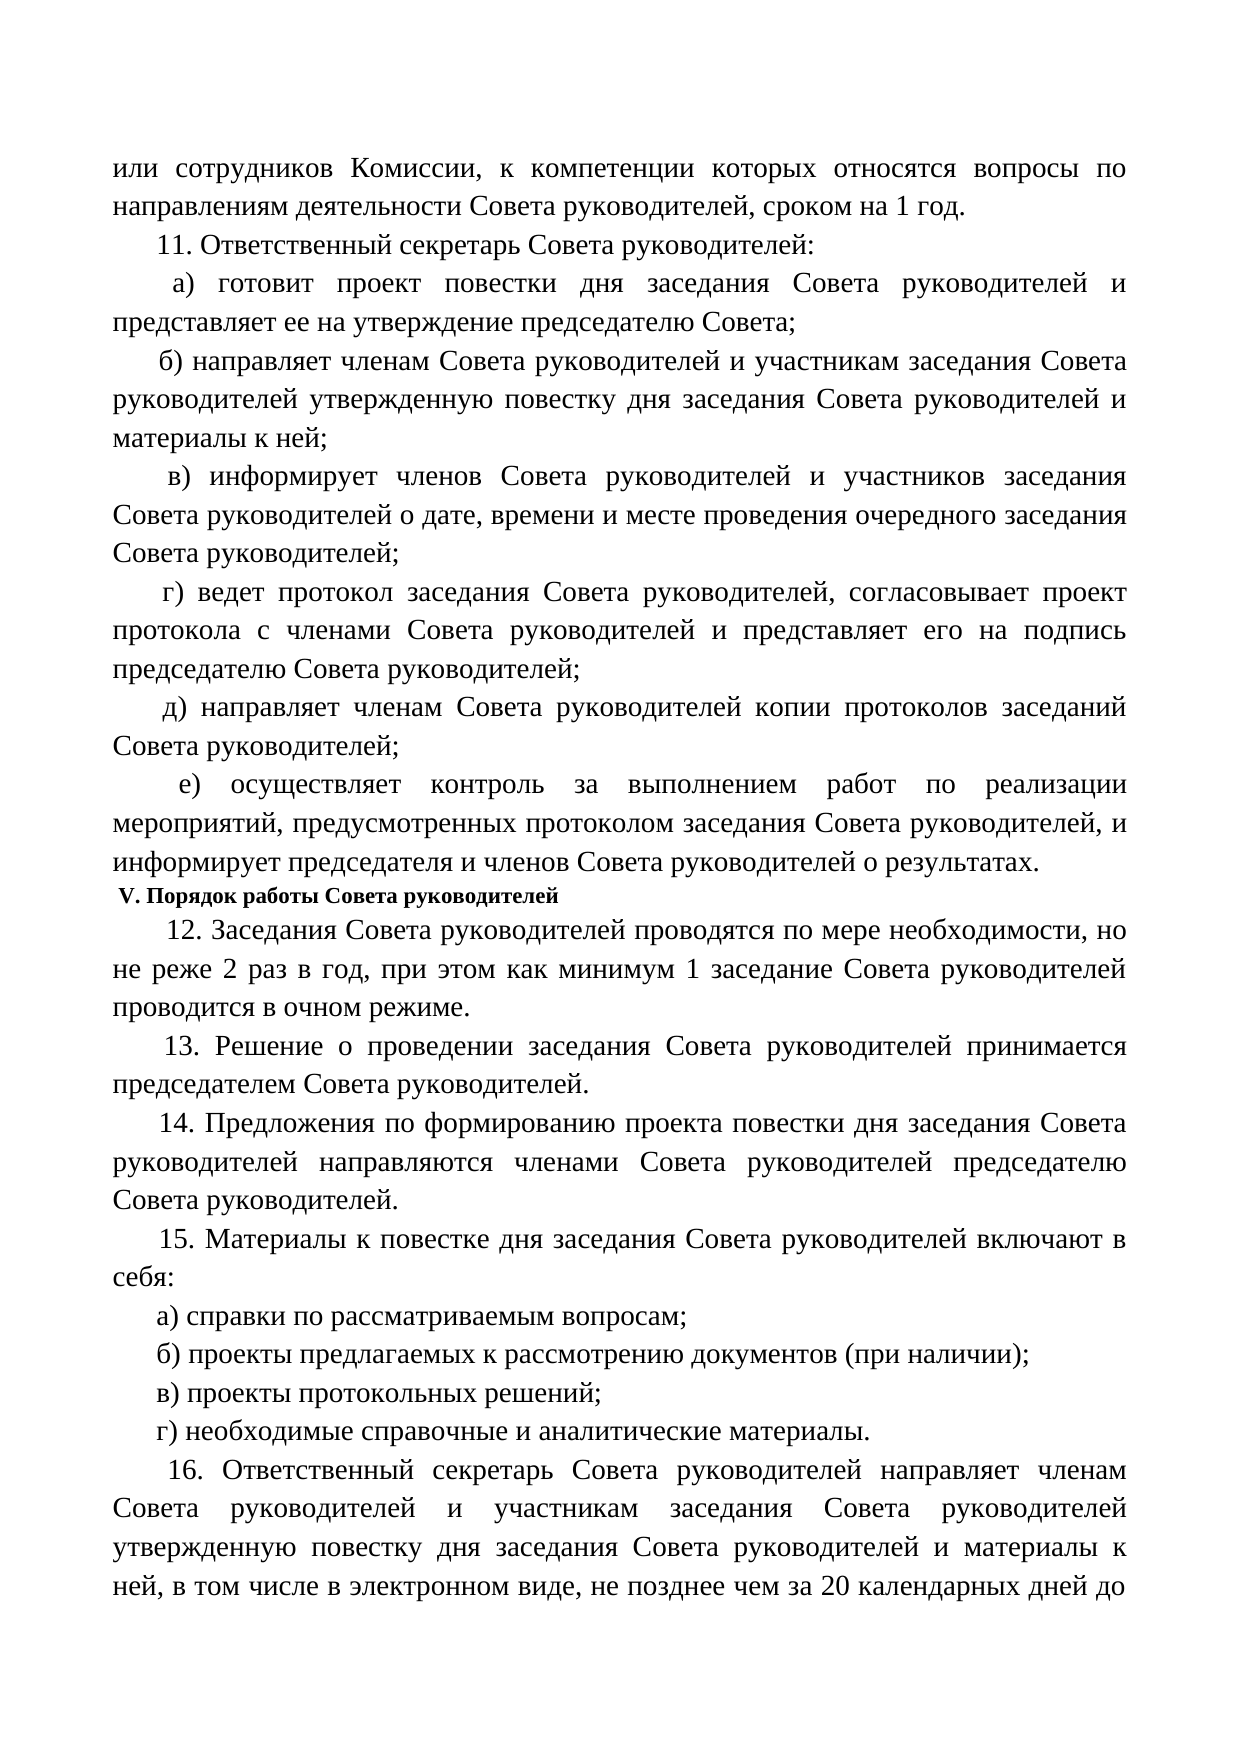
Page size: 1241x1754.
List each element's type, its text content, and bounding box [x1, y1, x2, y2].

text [112, 150, 1128, 222]
text 12. Заседания Совета руководителей проводятся по мере необходимости, но не реже 2 раз в год, при этом как минимум 1 заседание Совета руководителей проводится в очном режиме. [112, 912, 1128, 1023]
text в) проекты протокольных решений; [112, 1375, 1128, 1408]
text а) справки по рассматриваемым вопросам; [112, 1298, 1128, 1331]
text а) готовит проект повестки дня заседания Совета руководителей и представляет ее на утверждение председателю Совета; [112, 266, 1128, 338]
text е) осуществляет контроль за выполнением работ по реализации мероприятий, предусмотренных протоколом заседания Совета руководителей, и информирует председателя и членов Совета руководителей о результатах. [112, 767, 1128, 877]
text 14. Предложения по формированию проекта повестки дня заседания Совета руководителей направляются членами Совета руководителей председателю Совета руководителей. [112, 1105, 1128, 1216]
text г) ведет протокол заседания Совета руководителей, согласовывает проект протокола с членами Совета руководителей и представляет его на подпись председателю Совета руководителей; [112, 574, 1128, 684]
text д) направляет членам Совета руководителей копии протоколов заседаний Совета руководителей; [112, 689, 1128, 762]
text 11. Ответственный секретарь Совета руководителей: [112, 227, 1128, 261]
text б) направляет членам Совета руководителей и участникам заседания Совета руководителей утвержденную повестку дня заседания Совета руководителей и материалы к ней; [112, 343, 1128, 453]
text 15. Материалы к повестке дня заседания Совета руководителей включают в себя: [112, 1221, 1128, 1293]
text V. Порядок работы Совета руководителей [112, 882, 1128, 909]
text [112, 1452, 1128, 1601]
text г) необходимые справочные и аналитические материалы. [112, 1413, 1128, 1447]
text б) проекты предлагаемых к рассмотрению документов (при наличии); [112, 1336, 1128, 1370]
text в) информирует членов Совета руководителей и участников заседания Совета руководителей о дате, времени и месте проведения очередного заседания Совета руководителей; [112, 458, 1128, 569]
text 13. Решение о проведении заседания Совета руководителей принимается председателем Совета руководителей. [112, 1028, 1128, 1100]
